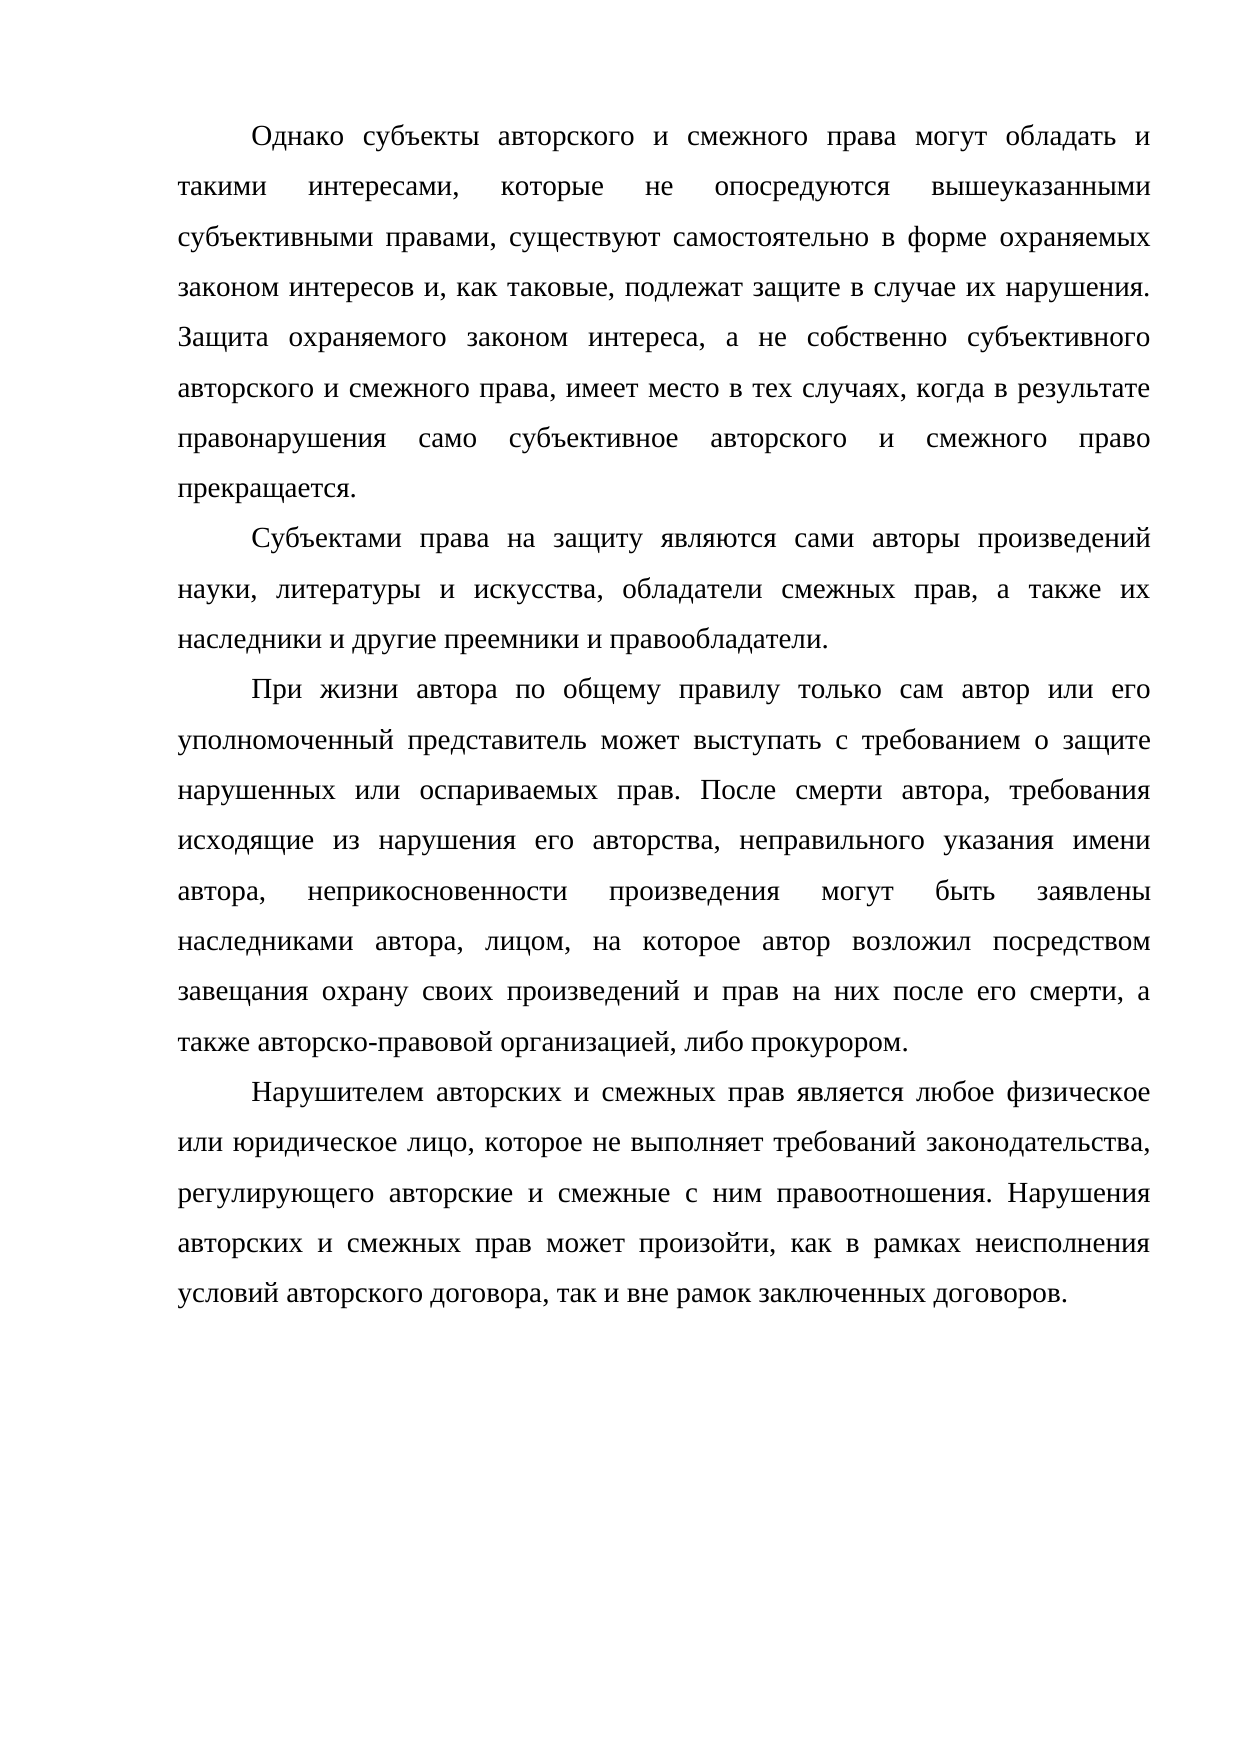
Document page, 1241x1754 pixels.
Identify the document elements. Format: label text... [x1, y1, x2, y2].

text Субъектами права на защиту являются сами авторы произведений науки, литературы и искусства, обладатели смежных прав, а также их наследники и другие преемники и правообладатели. [177, 521, 1152, 655]
text Однако субъекты авторского и смежного права могут обладать и такими интересами, которые не опосредуются вышеуказанными субъективными правами, существуют самостоятельно в форме охраняемых законом интересов и, как таковые, подлежат защите в случае их нарушения. Защита охраняемого законом интереса, а не собственно субъективного авторского и смежного права, имеет место в тех случаях, когда в результате правонарушения само субъективное авторского и смежного право прекращается. [177, 118, 1152, 504]
text Нарушителем авторских и смежных прав является любое физическое или юридическое лицо, которое не выполняет требований законодательства, регулирующего авторские и смежные с ним правоотношения. Нарушения авторских и смежных прав может произойти, как в рамках неисполнения условий авторского договора, так и вне рамок заключенных договоров. [177, 1074, 1152, 1309]
text При жизни автора по общему правилу только сам автор или его уполномоченный представитель может выступать с требованием о защите нарушенных или оспариваемых прав. После смерти автора, требования исходящие из нарушения его авторства, неправильного указания имени автора, неприкосновенности произведения могут быть заявлены наследниками автора, лицом, на которое автор возложил посредством завещания охрану своих произведений и прав на них после его смерти, а также авторско-правовой организацией, либо прокурором. [177, 672, 1152, 1057]
